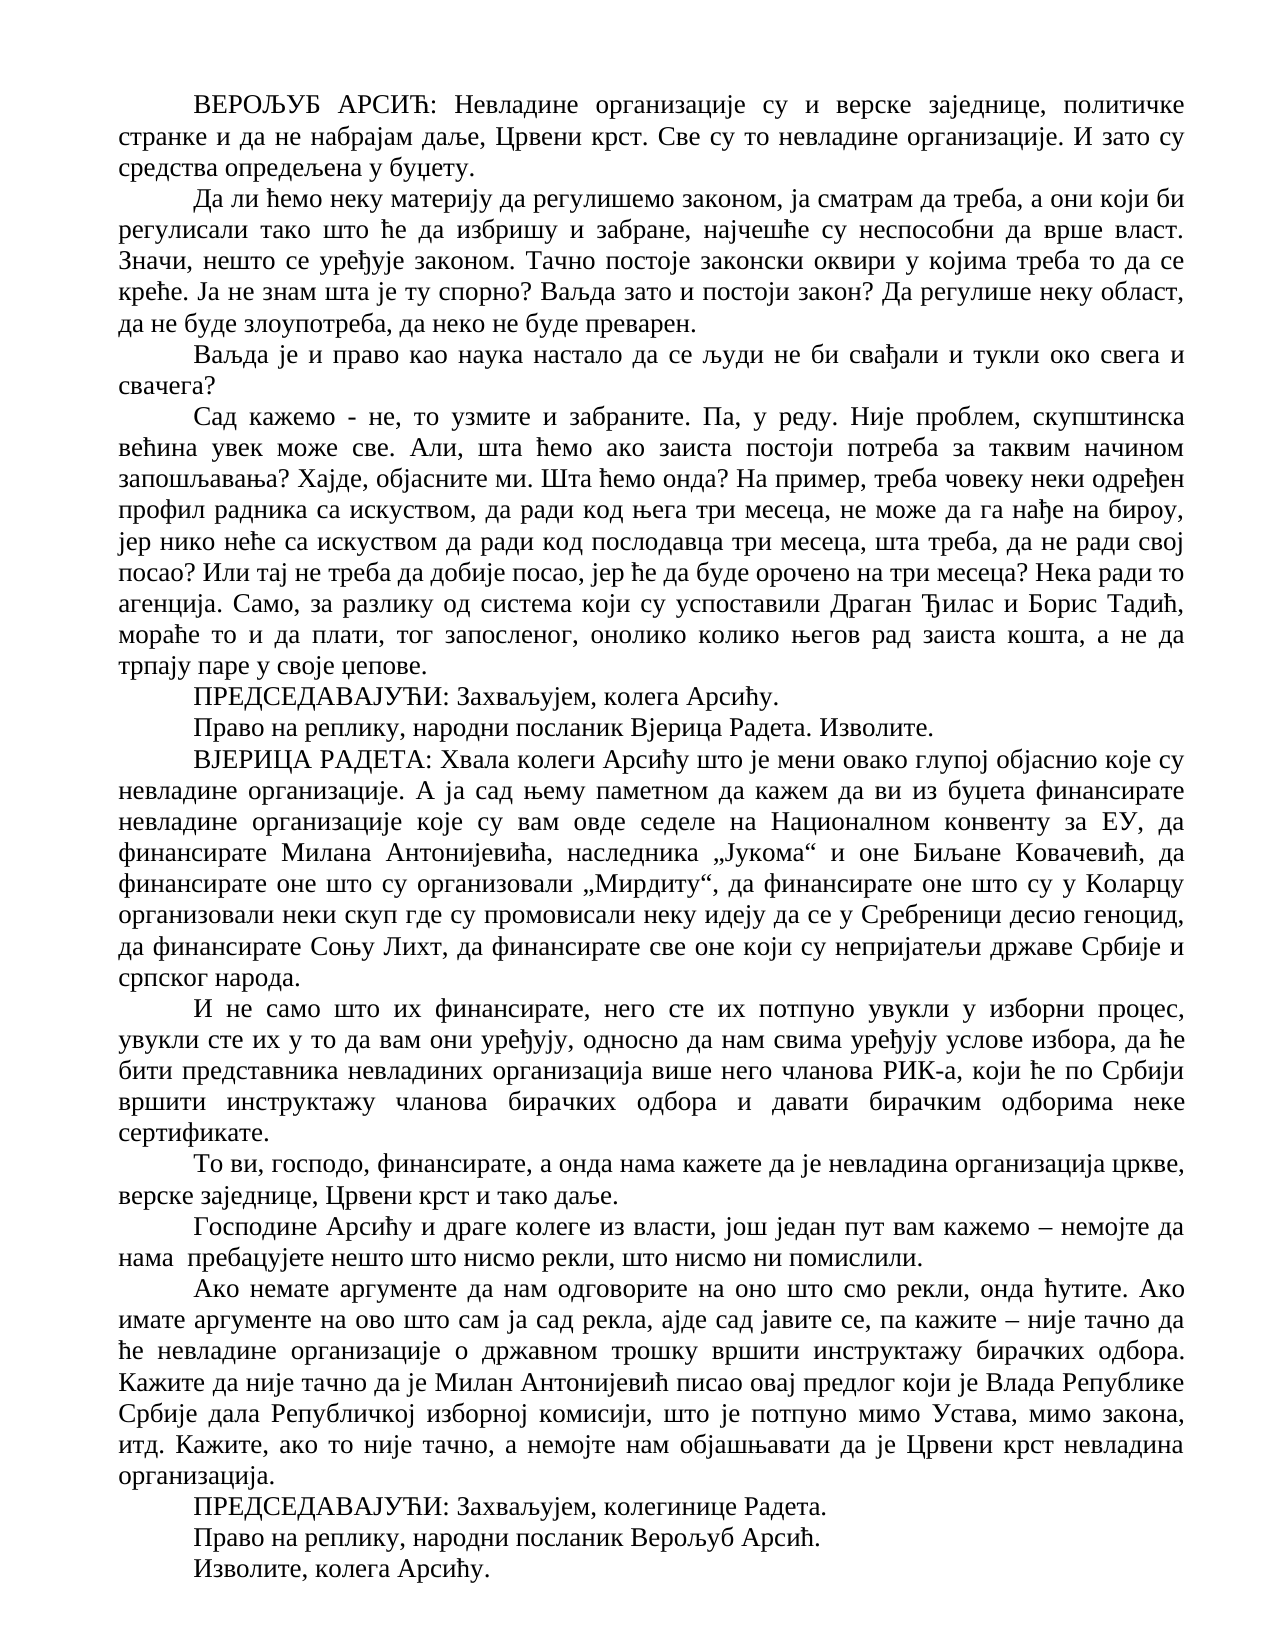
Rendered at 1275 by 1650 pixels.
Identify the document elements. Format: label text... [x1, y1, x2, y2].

text Да ли ћемо неку материју да регулишемо законом, ја сматрам да треба, а они који би регулисали тако што ће да избришу и забране, најчешће су неспособни да врше власт. Значи, нешто се уређује законом. Тачно постоје законски оквири у којима треба то да се креће. Ја не знам шта је ту спорно? Ваљда зато и постоји закон? Да регулише неку област, да не буде злоупотреба, да неко не буде преварен. [118, 182, 1186, 338]
text Изволите, колега Арсићу. [118, 1552, 1186, 1584]
text То ви, господо, финансирате, а онда нама кажете да је невладина организација цркве, верске заједнице, Црвени крст и тако даље. [118, 1148, 1186, 1210]
text И не само што их финансирате, него сте их потпуно увукли у изборни процес, увукли сте их у то да вам они уређују, односно да нам свима уређују услове избора, да ће бити представника невладиних организација више него чланова РИК-а, који ће по Србији вршити инструктажу чланова бирачких одбора и давати бирачким одборима неке сертификате. [118, 992, 1186, 1148]
text Господине Арсићу и драге колеге из власти, још један пут вам кажемо – немојте да нама пребацујете нешто што нисмо рекли, што нисмо ни помислили. [118, 1210, 1186, 1272]
text Ако немате аргументе да нам одговорите на оно што смо рекли, онда ћутите. Ако имате аргументе на ово што сам ја сад рекла, ајде сад јавите се, па кажите – није тачно да ће невладине организације о државном трошку вршити инструктажу бирачких одбора. Кажите да није тачно да је Милан Антонијевић писао овај предлог који је Влада Републике Србије дала Републичкој изборној комисији, што је потпуно мимо Устава, мимо закона, итд. Кажите, ако то није тачно, а немојте нам објашњавати да је Црвени крст невладина организација. [118, 1272, 1186, 1490]
text Право на реплику, народни посланик Верољуб Арсић. [118, 1521, 1186, 1552]
text ПРЕДСЕДАВАЈУЋИ: Захваљујем, колегинице Радета. [118, 1490, 1186, 1521]
text Ваљда је и право као наука настало да се људи не би свађали и тукли око свега и свачега? [118, 338, 1186, 400]
text ПРЕДСЕДАВАЈУЋИ: Захваљујем, колега Арсићу. [118, 680, 1186, 712]
text Сад кажемо - не, то узмите и забраните. Па, у реду. Није проблем, скупштинска већина увек може све. Али, шта ћемо ако заиста постоји потреба за таквим начином запошљавања? Хајде, објасните ми. Шта ћемо онда? На пример, треба човеку неки одређен профил радника са искуством, да ради код њега три месеца, не може да га нађе на бироу, јер нико неће са искуством да ради код послодавца три месеца, шта треба, да не ради свој посао? Или тај не треба да добије посао, јер ће да буде орочено на три месеца? Нека ради то агенција. Само, за разлику од система који су успоставили Драган Ђилас и Борис Тадић, мораће то и да плати, тог запосленог, онолико колико његов рад заиста кошта, а не да трпају паре у своје џепове. [118, 400, 1186, 680]
text ВЈЕРИЦА РАДЕТА: Хвала колеги Арсићу што је мени овако глупој објаснио које су невладине организације. А ја сад њему паметном да кажем да ви из буџета финансирате невладине организације које су вам овде седеле на Националном конвенту за ЕУ, да финансирате Милана Антонијевића, наследника „Јукома“ и оне Биљане Ковачевић, да финансирате оне што су организовали „Мирдиту“, да финансирате оне што су у Коларцу организовали неки скуп где су промовисали неку идеју да се у Сребреници десио геноцид, да финансирате Соњу Лихт, да финансирате све оне који су непријатељи државе Србије и српског народа. [118, 743, 1186, 992]
text Право на реплику, народни посланик Вјерица Радета. Изволите. [118, 712, 1186, 743]
text ВЕРОЉУБ АРСИЋ: Невладине организације су и верске заједнице, политичке странке и да не набрајам даље, Црвени крст. Све су то невладине организације. И зато су средства опредељена у буџету. [118, 89, 1186, 182]
